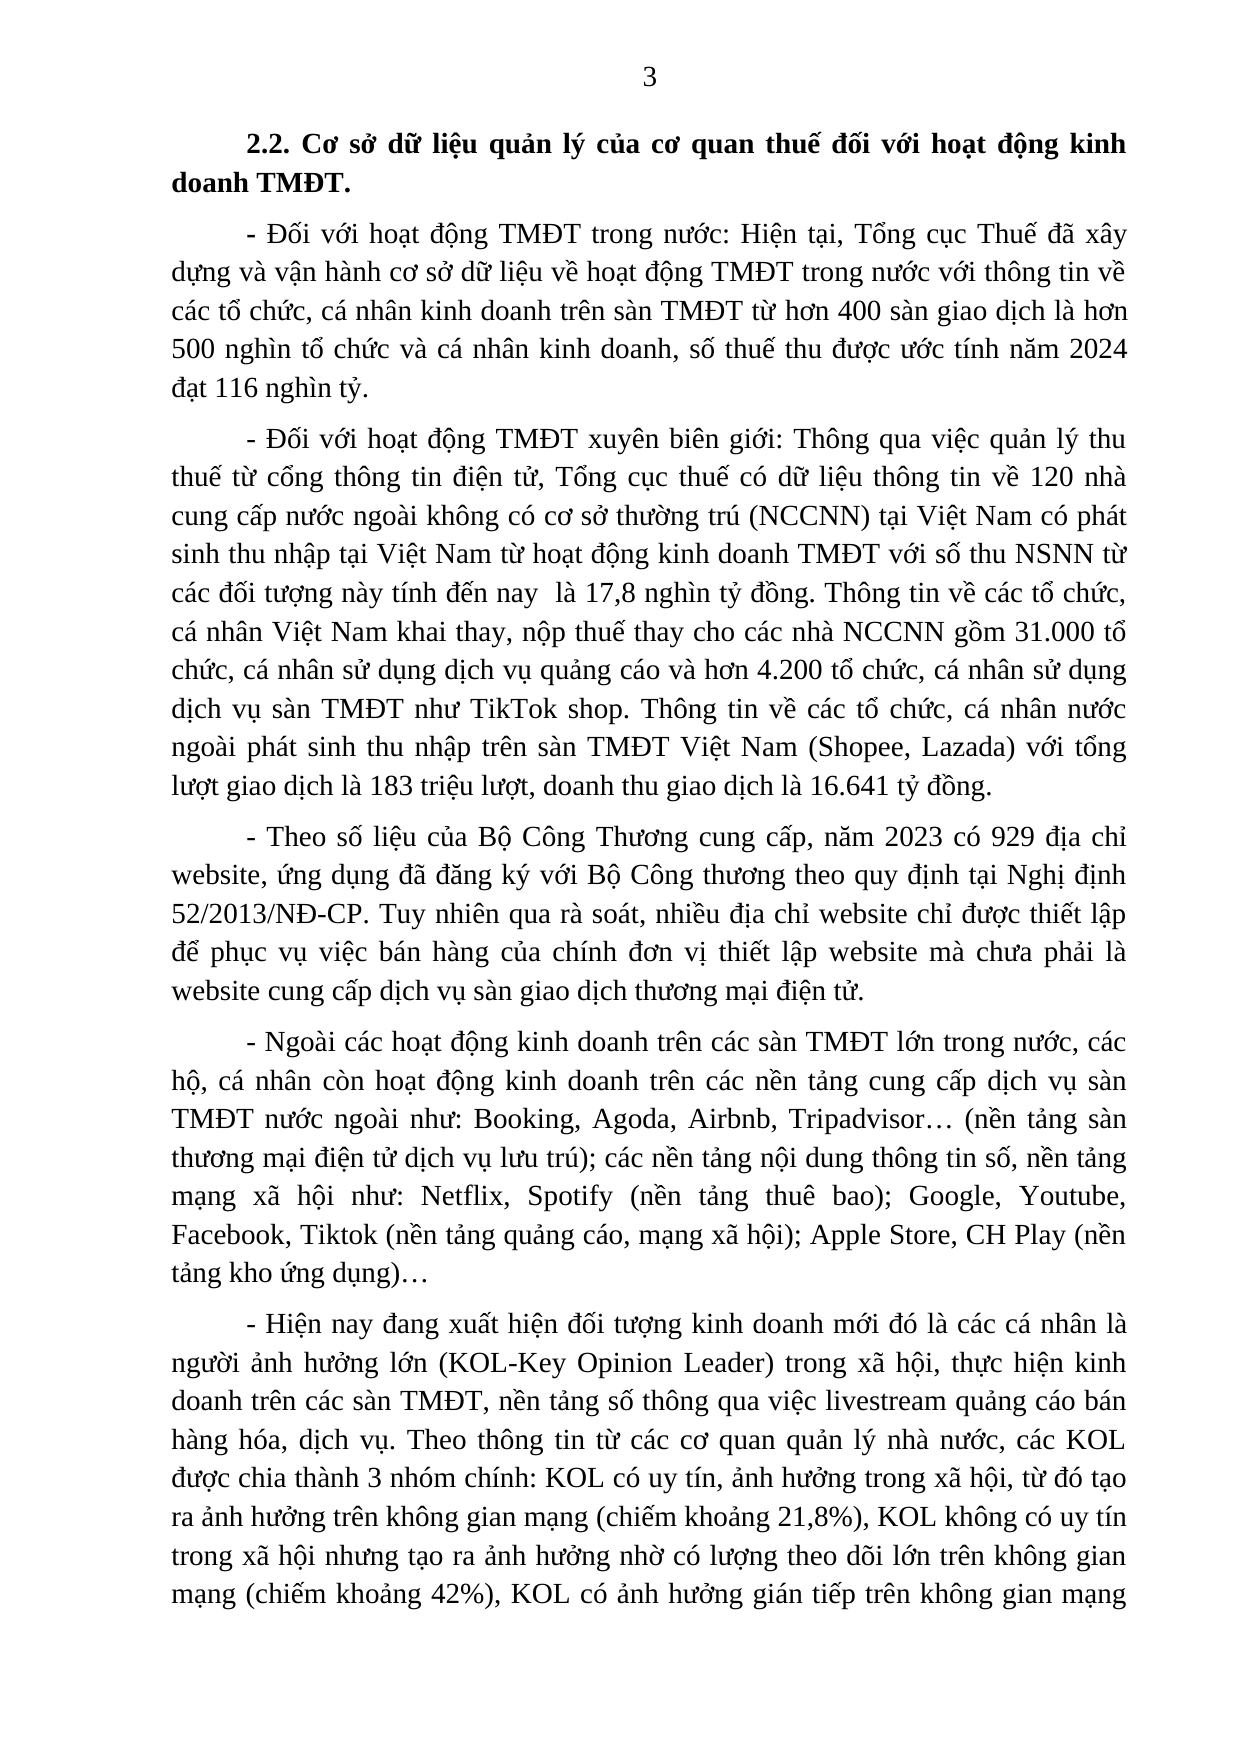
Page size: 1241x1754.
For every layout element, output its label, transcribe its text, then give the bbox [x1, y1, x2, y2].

text - Đối với hoạt động TMĐT xuyên biên giới: Thông qua việc quản lý thu thuế từ cổng thông tin điện tử, Tổng cục thuế có dữ liệu thông tin về 120 nhà cung cấp nước ngoài không có cơ sở thường trú (NCCNN) tại Việt Nam có phát sinh thu nhập tại Việt Nam từ hoạt động kinh doanh TMĐT với số thu NSNN từ các đối tượng này tính đến nay là 17,8 nghìn tỷ đồng. Thông tin về các tổ chức, cá nhân Việt Nam khai thay, nộp thuế thay cho các nhà NCCNN gồm 31.000 tổ chức, cá nhân sử dụng dịch vụ quảng cáo và hơn 4.200 tổ chức, cá nhân sử dụng dịch vụ sàn TMĐT như TikTok shop. Thông tin về các tổ chức, cá nhân nước ngoài phát sinh thu nhập trên sàn TMĐT Việt Nam (Shopee, Lazada) với tổng lượt giao dịch là 183 triệu lượt, doanh thu giao dịch là 16.641 tỷ đồng. [171, 421, 1128, 801]
text - Ngoài các hoạt động kinh doanh trên các sàn TMĐT lớn trong nước, các hộ, cá nhân còn hoạt động kinh doanh trên các nền tảng cung cấp dịch vụ sàn TMĐT nước ngoài như: Booking, Agoda, Airbnb, Tripadvisor… (nền tảng sàn thương mại điện tử dịch vụ lưu trú); các nền tảng nội dung thông tin số, nền tảng mạng xã hội như: Netflix, Spotify (nền tảng thuê bao); Google, Youtube, Facebook, Tiktok (nền tảng quảng cáo, mạng xã hội); Apple Store, CH Play (nền tảng kho ứng dụng)… [171, 1024, 1128, 1289]
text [171, 1306, 1128, 1610]
text - Đối với hoạt động TMĐT trong nước: Hiện tại, Tổng cục Thuế đã xây dựng và vận hành cơ sở dữ liệu về hoạt động TMĐT trong nước với thông tin về các tổ chức, cá nhân kinh doanh trên sàn TMĐT từ hơn 400 sàn giao dịch là hơn 500 nghìn tổ chức và cá nhân kinh doanh, số thuế thu được ước tính năm 2024 đạt 116 nghìn tỷ. [171, 216, 1128, 403]
text - Theo số liệu của Bộ Công Thương cung cấp, năm 2023 có 929 địa chỉ website, ứng dụng đã đăng ký với Bộ Công thương theo quy định tại Nghị định 52/2013/NĐ-CP. Tuy nhiên qua rà soát, nhiều địa chỉ website chỉ được thiết lập để phục vụ việc bán hàng của chính đơn vị thiết lập website mà chưa phải là website cung cấp dịch vụ sàn giao dịch thương mại điện tử. [171, 819, 1128, 1007]
text 2.2. Cơ sở dữ liệu quản lý của cơ quan thuế đối với hoạt động kinh doanh TMĐT. [171, 126, 1128, 198]
